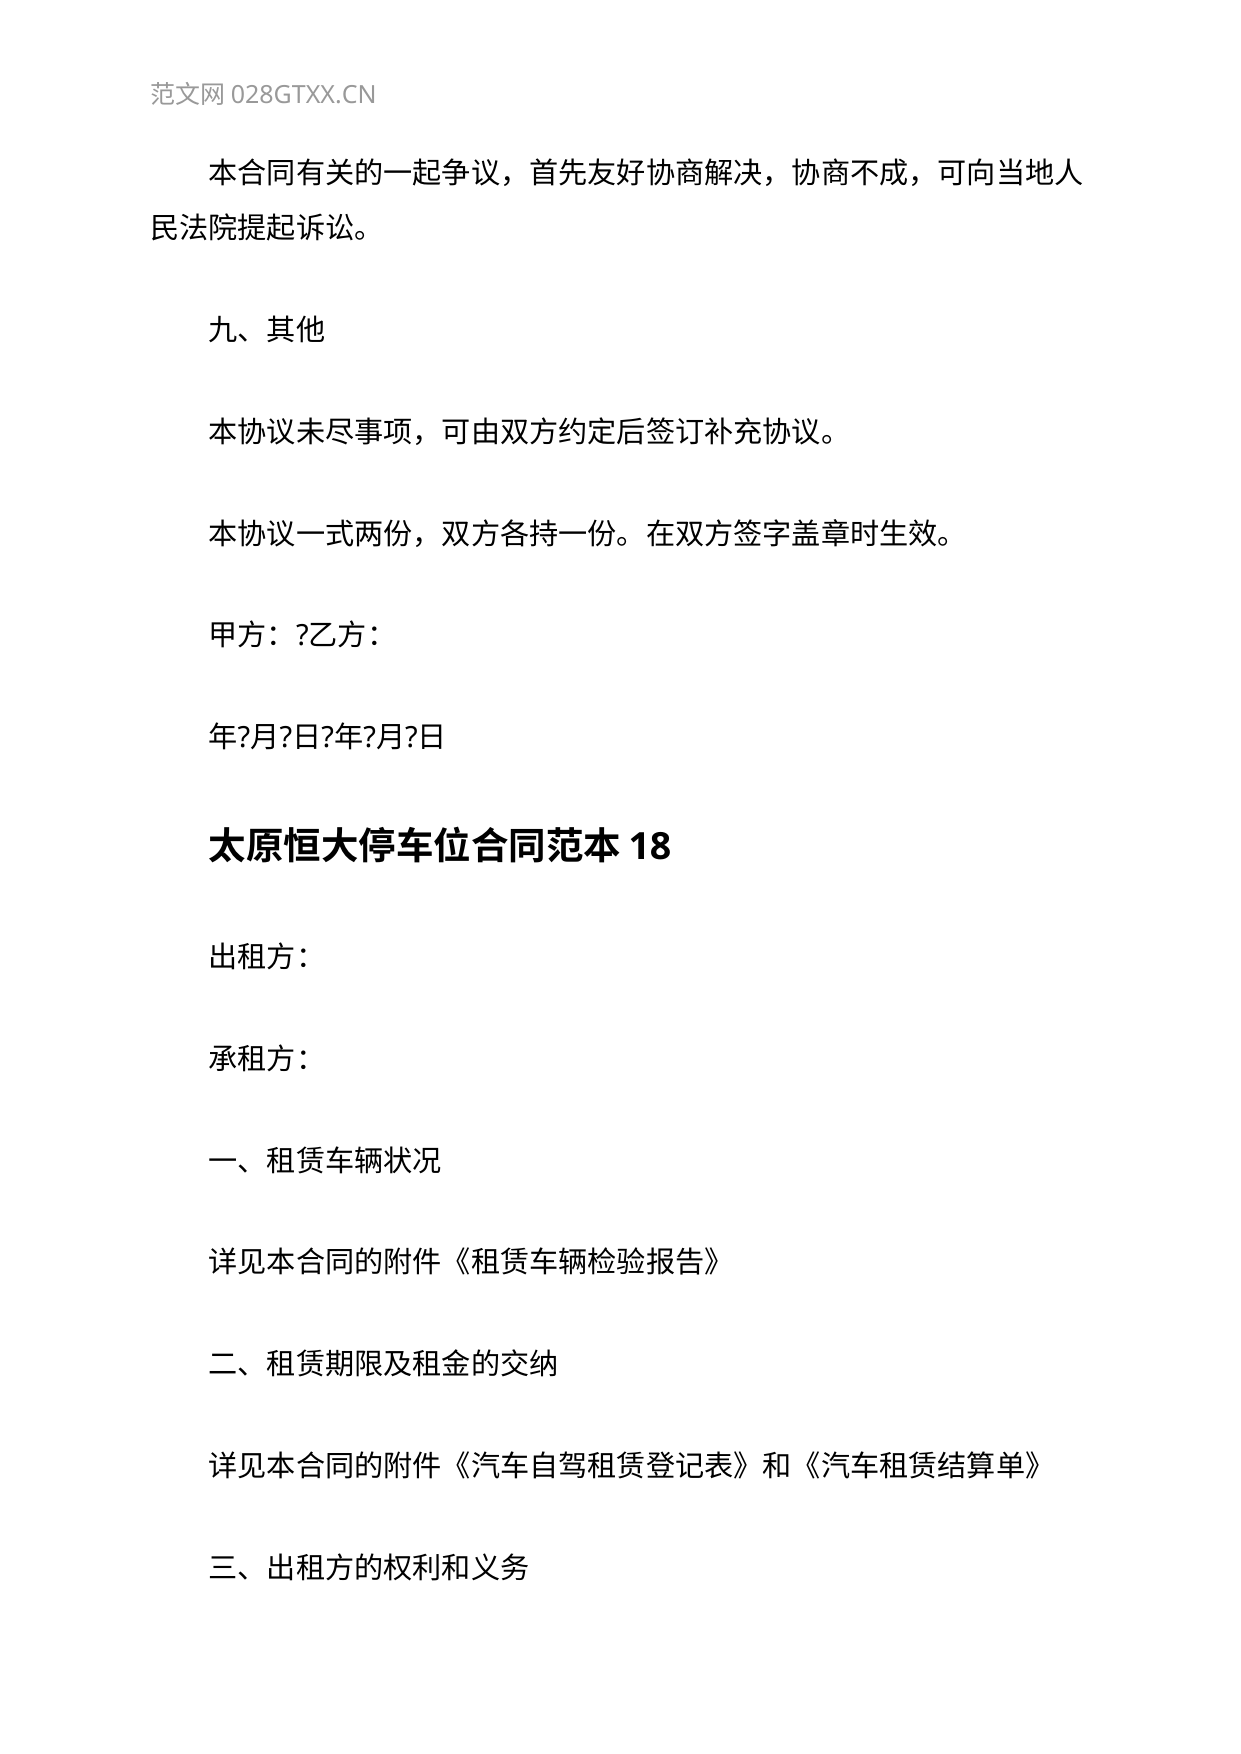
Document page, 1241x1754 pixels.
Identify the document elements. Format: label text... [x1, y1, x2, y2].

text 太原恒大停车位合同范本18 [150, 816, 1090, 870]
text 本协议未尽事项，可由双方约定后签订补充协议。 [150, 408, 1090, 451]
text 详见本合同的附件《租赁车辆检验报告》 [150, 1239, 1090, 1281]
text 本合同有关的一起争议，首先友好协商解决，协商不成，可向当地人民法院提起诉讼。 [150, 150, 1090, 247]
text 二、租赁期限及租金的交纳 [150, 1341, 1090, 1383]
text 详见本合同的附件《汽车自驾租赁登记表》和《汽车租赁结算单》 [150, 1442, 1090, 1485]
text 出租方： [150, 933, 1090, 976]
text 九、其他 [150, 307, 1090, 349]
text 三、出租方的权利和义务 [150, 1544, 1090, 1586]
text 年?月?日?年?月?日 [150, 714, 1090, 756]
text 本协议一式两份，双方各持一份。在双方签字盖章时生效。 [150, 510, 1090, 552]
text 一、租赁车辆状况 [150, 1137, 1090, 1179]
text 甲方：?乙方： [150, 612, 1090, 654]
text 承租方： [150, 1035, 1090, 1078]
